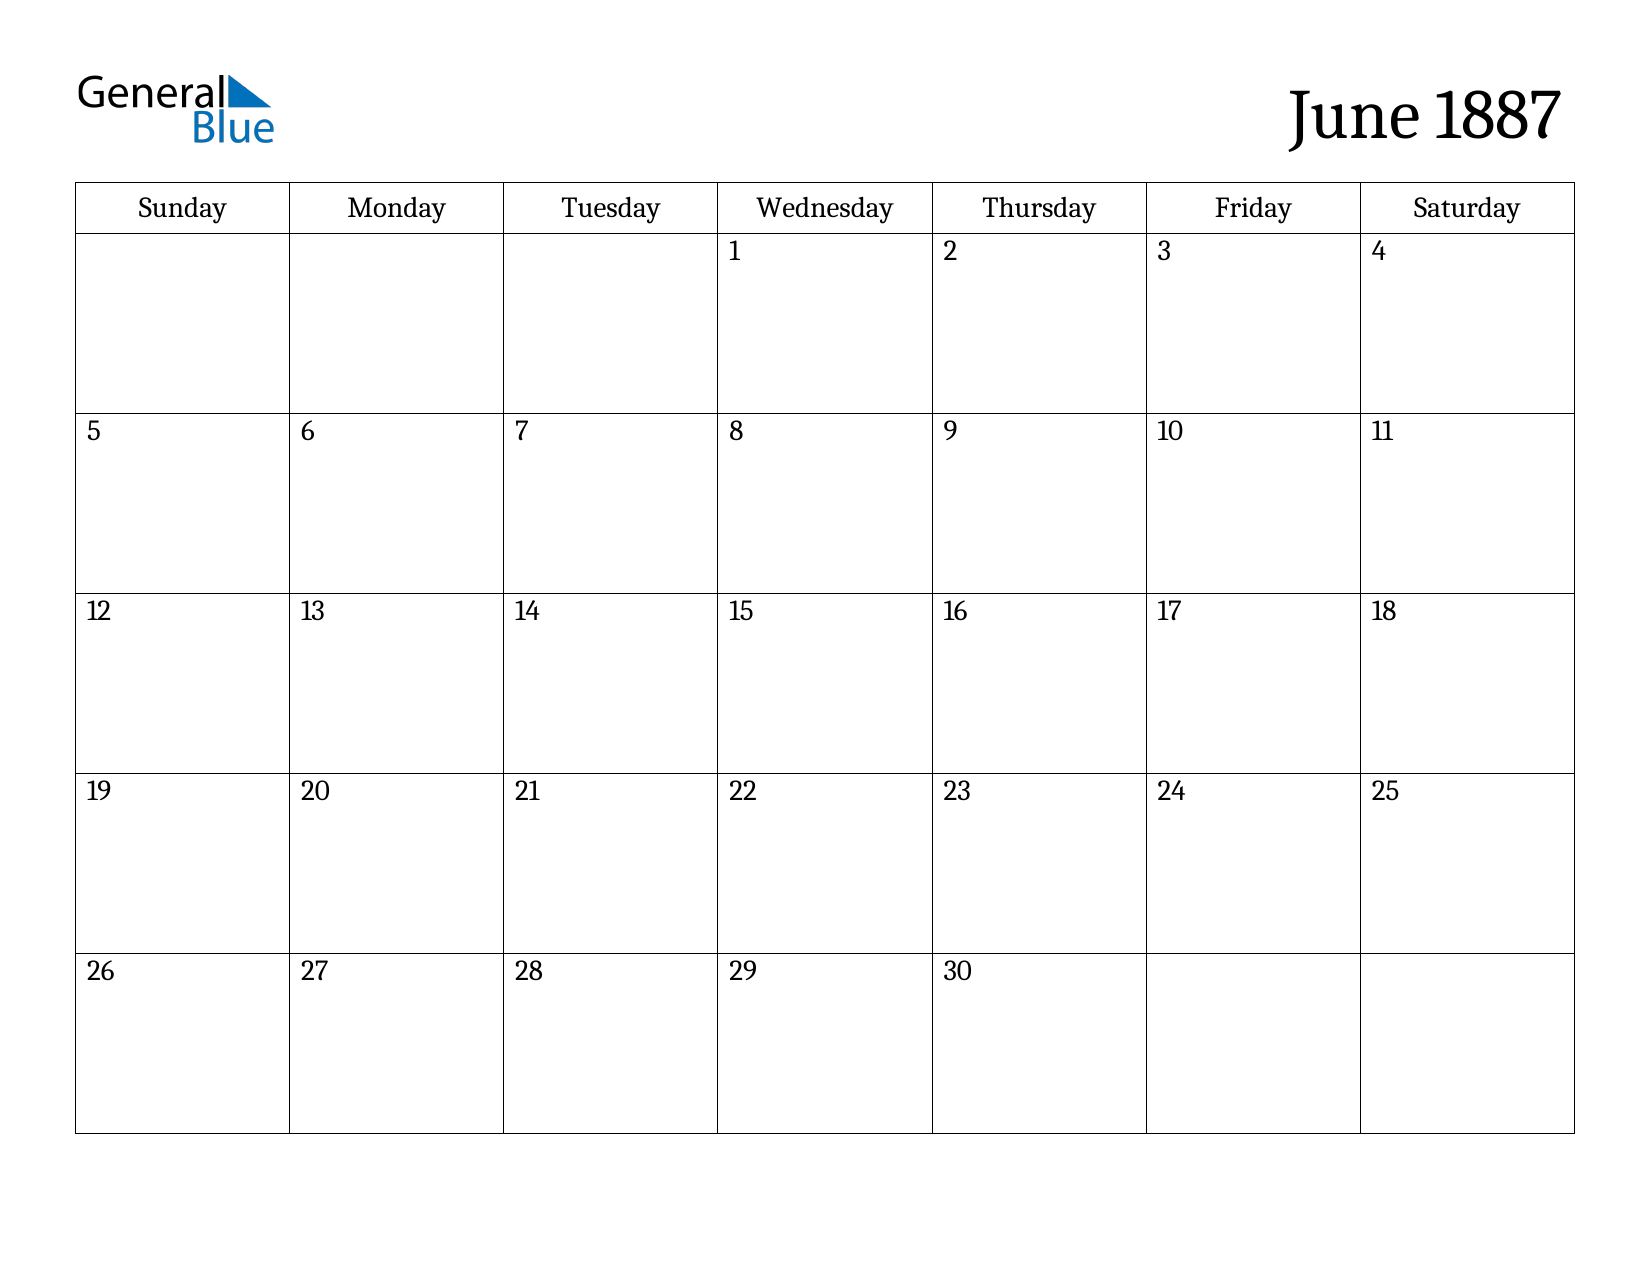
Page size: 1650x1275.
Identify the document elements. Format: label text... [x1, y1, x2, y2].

table_cell [1361, 954, 1574, 987]
table_cell 11 [1361, 414, 1574, 447]
table_cell 8 [718, 414, 932, 447]
table_cell 2 [933, 234, 1146, 267]
table_cell 26 [76, 954, 289, 987]
table_cell [290, 448, 503, 593]
table_cell Friday [1147, 183, 1360, 233]
table_cell 4 [1361, 234, 1574, 267]
table_cell [718, 448, 932, 593]
table_cell 22 [718, 774, 932, 807]
table_cell 10 [1147, 414, 1360, 447]
table_cell [290, 234, 503, 267]
table_cell [718, 808, 932, 953]
table_cell 12 [76, 594, 289, 627]
table_cell [290, 267, 503, 413]
table_cell [76, 808, 289, 953]
table_cell 29 [718, 954, 932, 987]
table_cell 5 [76, 414, 289, 447]
table_cell [1147, 267, 1360, 413]
table_cell [504, 627, 717, 773]
table_cell [290, 988, 503, 1133]
table_cell 19 [76, 774, 289, 807]
table_cell 21 [504, 774, 717, 807]
table_cell 18 [1361, 594, 1574, 627]
table_cell [933, 267, 1146, 413]
table_cell 30 [933, 954, 1146, 987]
table_cell Sunday [76, 183, 289, 233]
table_cell [76, 448, 289, 593]
table_cell [1147, 954, 1360, 987]
table_cell [76, 627, 289, 773]
table_cell 27 [290, 954, 503, 987]
table_cell 14 [504, 594, 717, 627]
table_cell Monday [290, 183, 503, 233]
table_cell 20 [290, 774, 503, 807]
table_cell [1361, 808, 1574, 953]
table_cell [1147, 448, 1360, 593]
table_cell [1361, 988, 1574, 1133]
table_cell 25 [1361, 774, 1574, 807]
table_cell [504, 448, 717, 593]
table_cell 15 [718, 594, 932, 627]
table_cell [1361, 627, 1574, 773]
table_cell [1147, 808, 1360, 953]
table_cell [718, 267, 932, 413]
table_cell [718, 627, 932, 773]
table_cell [1147, 988, 1360, 1133]
table_cell [1147, 627, 1360, 773]
table_cell 17 [1147, 594, 1360, 627]
table_cell [933, 627, 1146, 773]
table_cell 16 [933, 594, 1146, 627]
table_cell Tuesday [504, 183, 717, 233]
table_header [76, 75, 503, 182]
table_cell Wednesday [718, 183, 932, 233]
table_cell 9 [933, 414, 1146, 447]
picture [78, 75, 274, 143]
table_cell [933, 988, 1146, 1133]
table_cell 7 [504, 414, 717, 447]
table_cell [290, 808, 503, 953]
table_cell [933, 808, 1146, 953]
table_cell [1361, 448, 1574, 593]
table_cell [504, 267, 717, 413]
table_cell Saturday [1361, 183, 1574, 233]
table_cell [76, 988, 289, 1133]
table_cell [76, 267, 289, 413]
table_cell 13 [290, 594, 503, 627]
table_cell 6 [290, 414, 503, 447]
table_cell [504, 808, 717, 953]
table_header June 1887 [504, 75, 1574, 182]
table_cell [1361, 267, 1574, 413]
table_cell [718, 988, 932, 1133]
table_cell [290, 627, 503, 773]
table_cell 1 [718, 234, 932, 267]
table_cell 23 [933, 774, 1146, 807]
table_cell [504, 988, 717, 1133]
table_cell 24 [1147, 774, 1360, 807]
table_cell 28 [504, 954, 717, 987]
table_cell [933, 448, 1146, 593]
table_cell 3 [1147, 234, 1360, 267]
table_cell [504, 234, 717, 267]
table_cell [76, 234, 289, 267]
table_cell Thursday [933, 183, 1146, 233]
